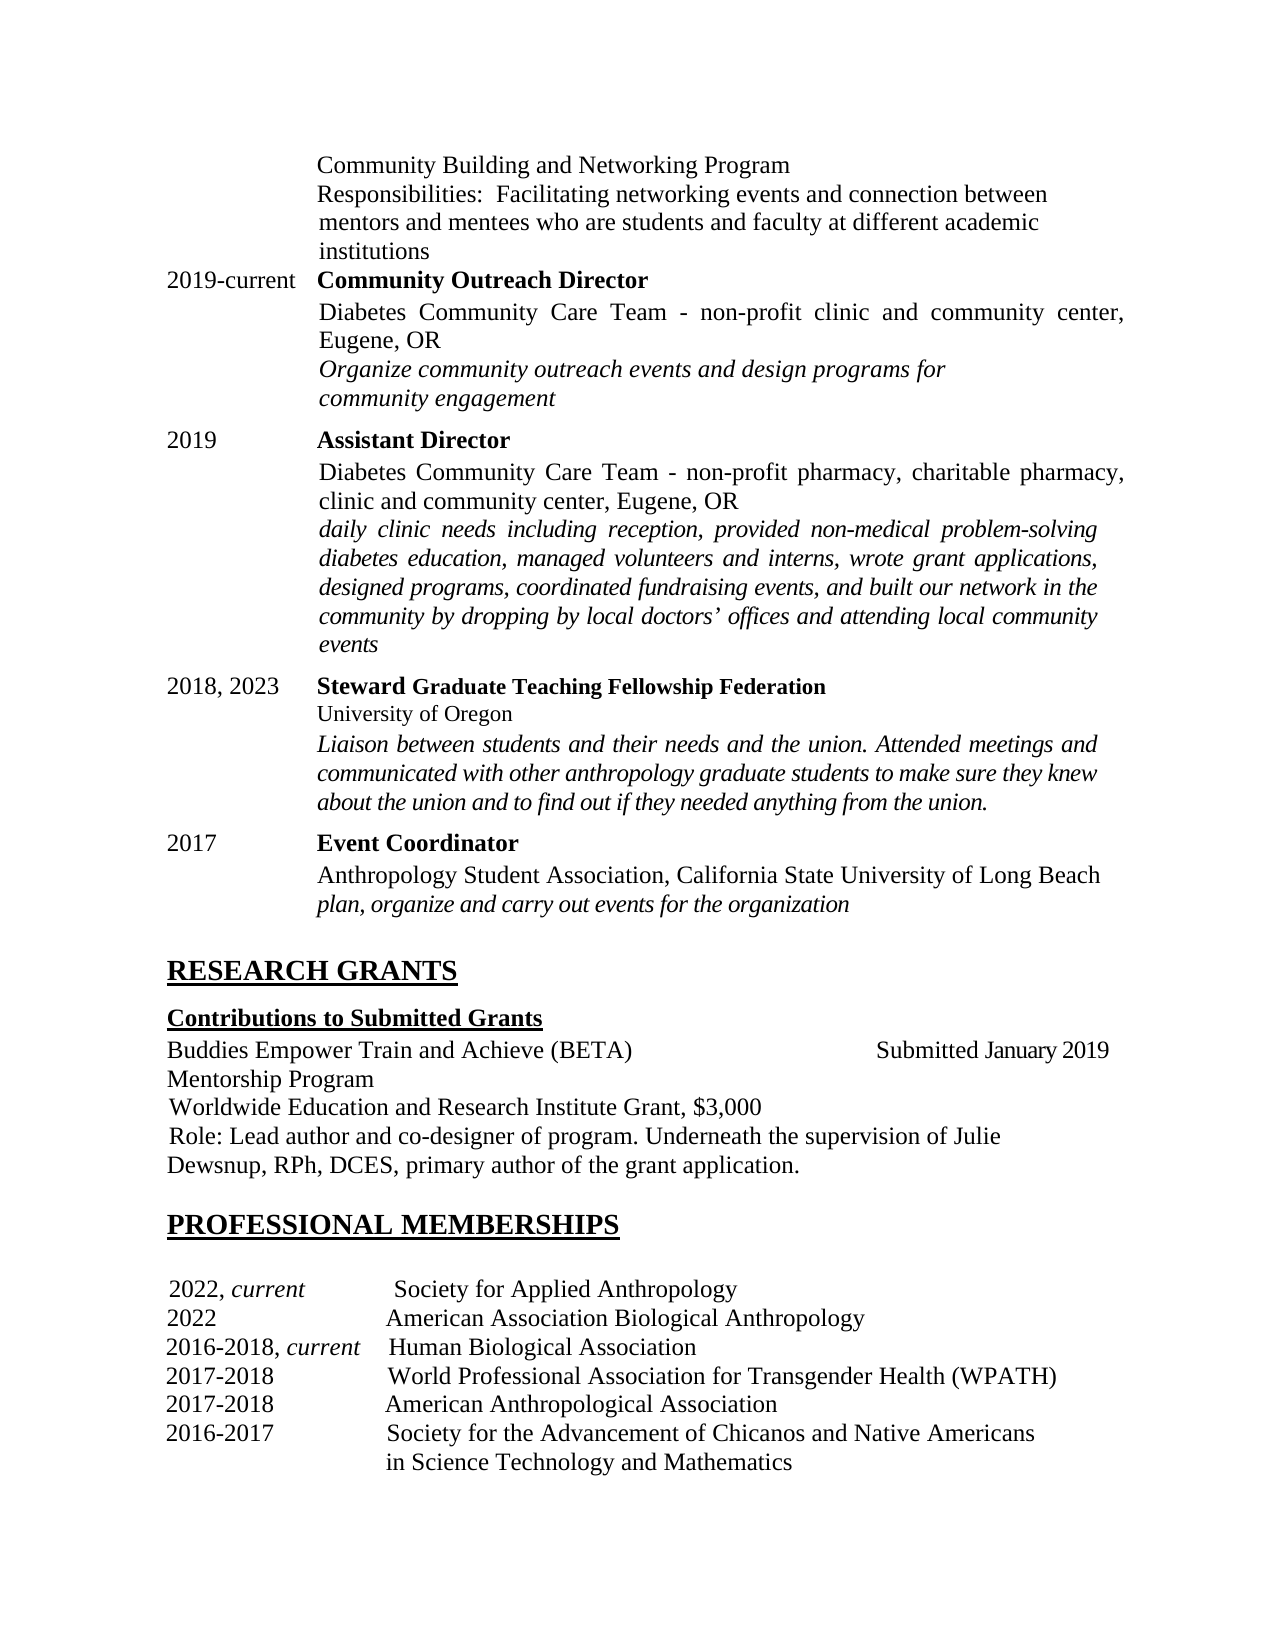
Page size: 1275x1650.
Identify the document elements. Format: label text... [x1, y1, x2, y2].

text Diabetes Community Care Team - non-profit pharmacy, charitable pharmacy, clinic and community center, Eugene, OR [319, 457, 1125, 514]
subtitle PROFESSIONAL MEMBERSHIPS [167, 1207, 1125, 1241]
text 2016-2018, current Human Biological Association [159, 1332, 1038, 1361]
text Organize community outreach events and design programs for community engagement [319, 354, 1049, 412]
subtitle Contributions to Submitted Grants [167, 1003, 1125, 1032]
subtitle RESEARCH GRANTS [167, 953, 1125, 987]
text Diabetes Community Care Team - non-profit clinic and community center, Eugene, OR [319, 297, 1125, 354]
text 2017 Event Coordinator [167, 828, 1125, 857]
text 2017-2018 World Professional Association for Transgender Health (WPATH) [150, 1361, 1078, 1389]
text Anthropology Student Association, California State University of Long Beach [317, 860, 1125, 889]
text daily clinic needs including reception, provided non-medical problem-solving diabetes education, managed volunteers and interns, wrote grant applications, designed programs, coordinated fundraising events, and built our network in the community by dropping by local doctors’ offices and attending local community events [319, 514, 1100, 658]
text 2019-current Community Outreach Director [167, 265, 1125, 294]
text Worldwide Education and Research Institute Grant, $3,000 [150, 1092, 1125, 1121]
text Role: Lead author and co-designer of program. Underneath the supervision of Julie Dewsnup, RPh, DCES, primary author of the grant application. [167, 1121, 1053, 1179]
text Buddies Empower Train and Achieve (BETA) Submitted January 2019 [167, 1035, 1114, 1064]
text 2018, 2023 Steward Graduate Teaching Fellowship Federation [167, 671, 1125, 700]
text Liaison between students and their needs and the union. Attended meetings and communicated with other anthropology graduate students to make sure they knew about the union and to find out if they needed anything from the union. [317, 729, 1100, 815]
text 2022 American Association Biological Anthropology [150, 1303, 1038, 1332]
text 2022, current Society for Applied Anthropology [150, 1274, 1038, 1303]
text in Science Technology and Mathematics [242, 1447, 1125, 1476]
text plan, organize and carry out events for the organization [258, 889, 1100, 918]
text Responsibilities: Facilitating networking events and connection between mentors and mentees who are students and faculty at different academic institutions [167, 179, 1125, 265]
text 2019 Assistant Director [167, 425, 1125, 454]
text University of Oregon [167, 700, 1125, 727]
text Mentorship Program [167, 1064, 1114, 1092]
text 2017-2018 American Anthropological Association [150, 1389, 1047, 1418]
text 2016-2017 Society for the Advancement of Chicanos and Native Americans [150, 1418, 1125, 1447]
text Community Building and Networking Program [167, 150, 1125, 179]
